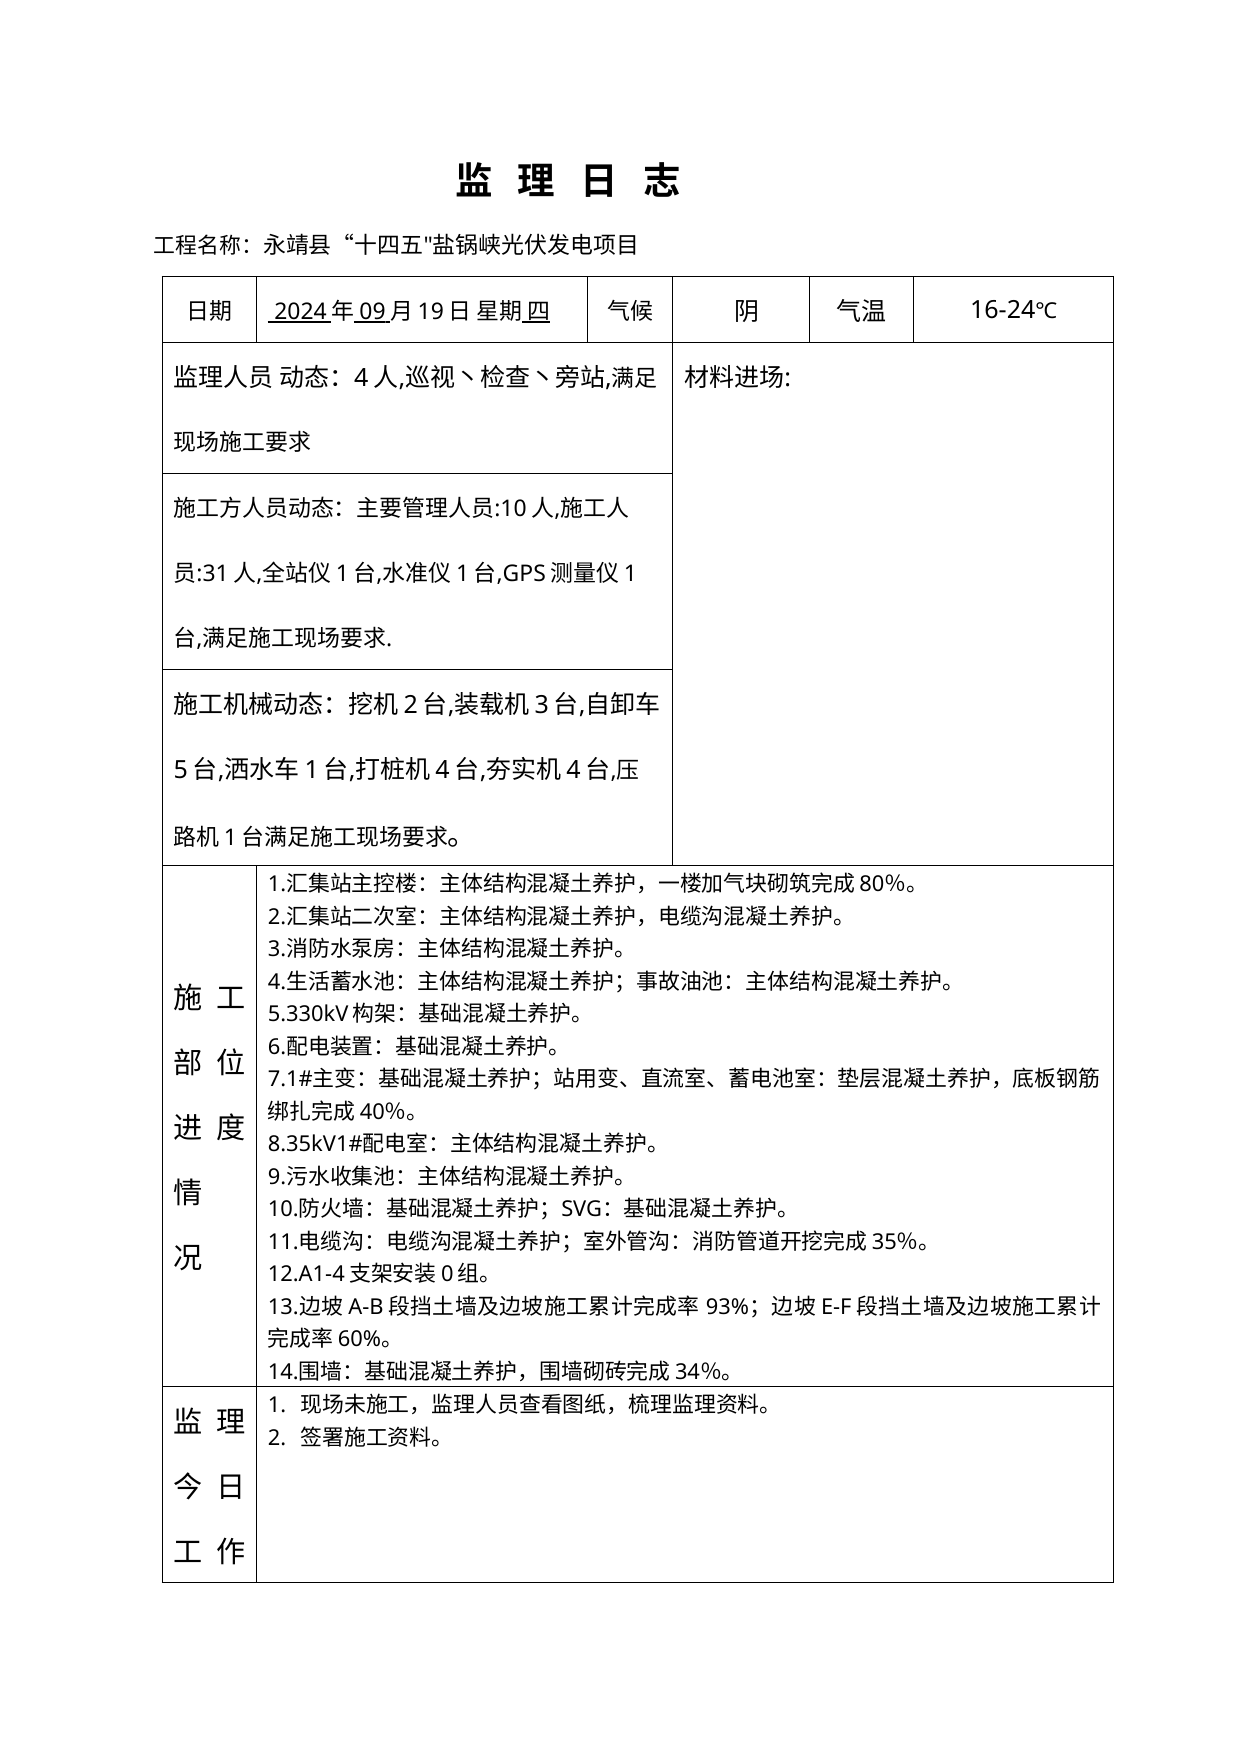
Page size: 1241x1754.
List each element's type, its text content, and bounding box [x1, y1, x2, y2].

table_cell 1.汇集站主控楼：主体结构混凝土养护，一楼加气块砌筑完成80％。 2.汇集站二次室：主体结构混凝土养护，电缆沟混凝土养护。 3.消防水泵房：主体结构混凝土养护。 4.生活蓄水池：主体结构混凝土养护；事故油池：主体结构混凝土养护。 5.330kV构架：基础混凝土养护。 6.配电装置：基础混凝土养护。 7.1#主变：基础混凝土养护；站用变、直流室、蓄电池室：垫层混凝土养护，底板钢筋绑扎完成40％。 8.35kV1#配电室：主体结构混凝土养护。 9.污水收集池：主体结构混凝土养护。 10.防火墙：基础混凝土养护；SVG：基础混凝土养护。 11.电缆沟：电缆沟混凝土养护；室外管沟：消防管道开挖完成35％。 12.A1-4支架安装0组。 13.边坡A-B段挡土墙及边坡施工累计完成率93%；边坡E-F段挡土墙及边坡施工累计完成率60%。 14.围墙：基础混凝土养护，围墙砌砖完成34％。 [257, 866, 1113, 1386]
subtitle 监 理 日 志 [153, 146, 1122, 211]
table_cell 施工方人员动态：主要管理人员:10人,施工人员:31人,全站仪1台,水准仪1台,GPS测量仪1台,满足施工现场要求. [163, 474, 672, 669]
table_header 气温 [810, 277, 913, 342]
table_header 日期 [163, 277, 256, 342]
table_cell 监理今日工作内 容 [163, 1387, 256, 1582]
table_cell 施工部位进度情 况 [163, 866, 256, 1386]
table_header 阴 [673, 277, 809, 342]
text 工程名称：永靖县“十四五"盐锅峡光伏发电项目 [153, 211, 1122, 276]
table_header 气候 [588, 277, 672, 342]
table_cell 监理人员 动态：4人,巡视丶检查丶旁站,满足现场施工要求 [163, 343, 672, 473]
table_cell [257, 1387, 1113, 1582]
table_cell 施工机械动态：挖机2台,装载机3台,自卸车5台,洒水车1台,打桩机4台,夯实机4台,压路机1台满足施工现场要求。 [163, 670, 672, 865]
table_header 16-24℃ [914, 277, 1113, 342]
table_cell 材料进场: [673, 343, 1113, 865]
table_header 2024年 09月19日 星期 四 [257, 277, 587, 342]
